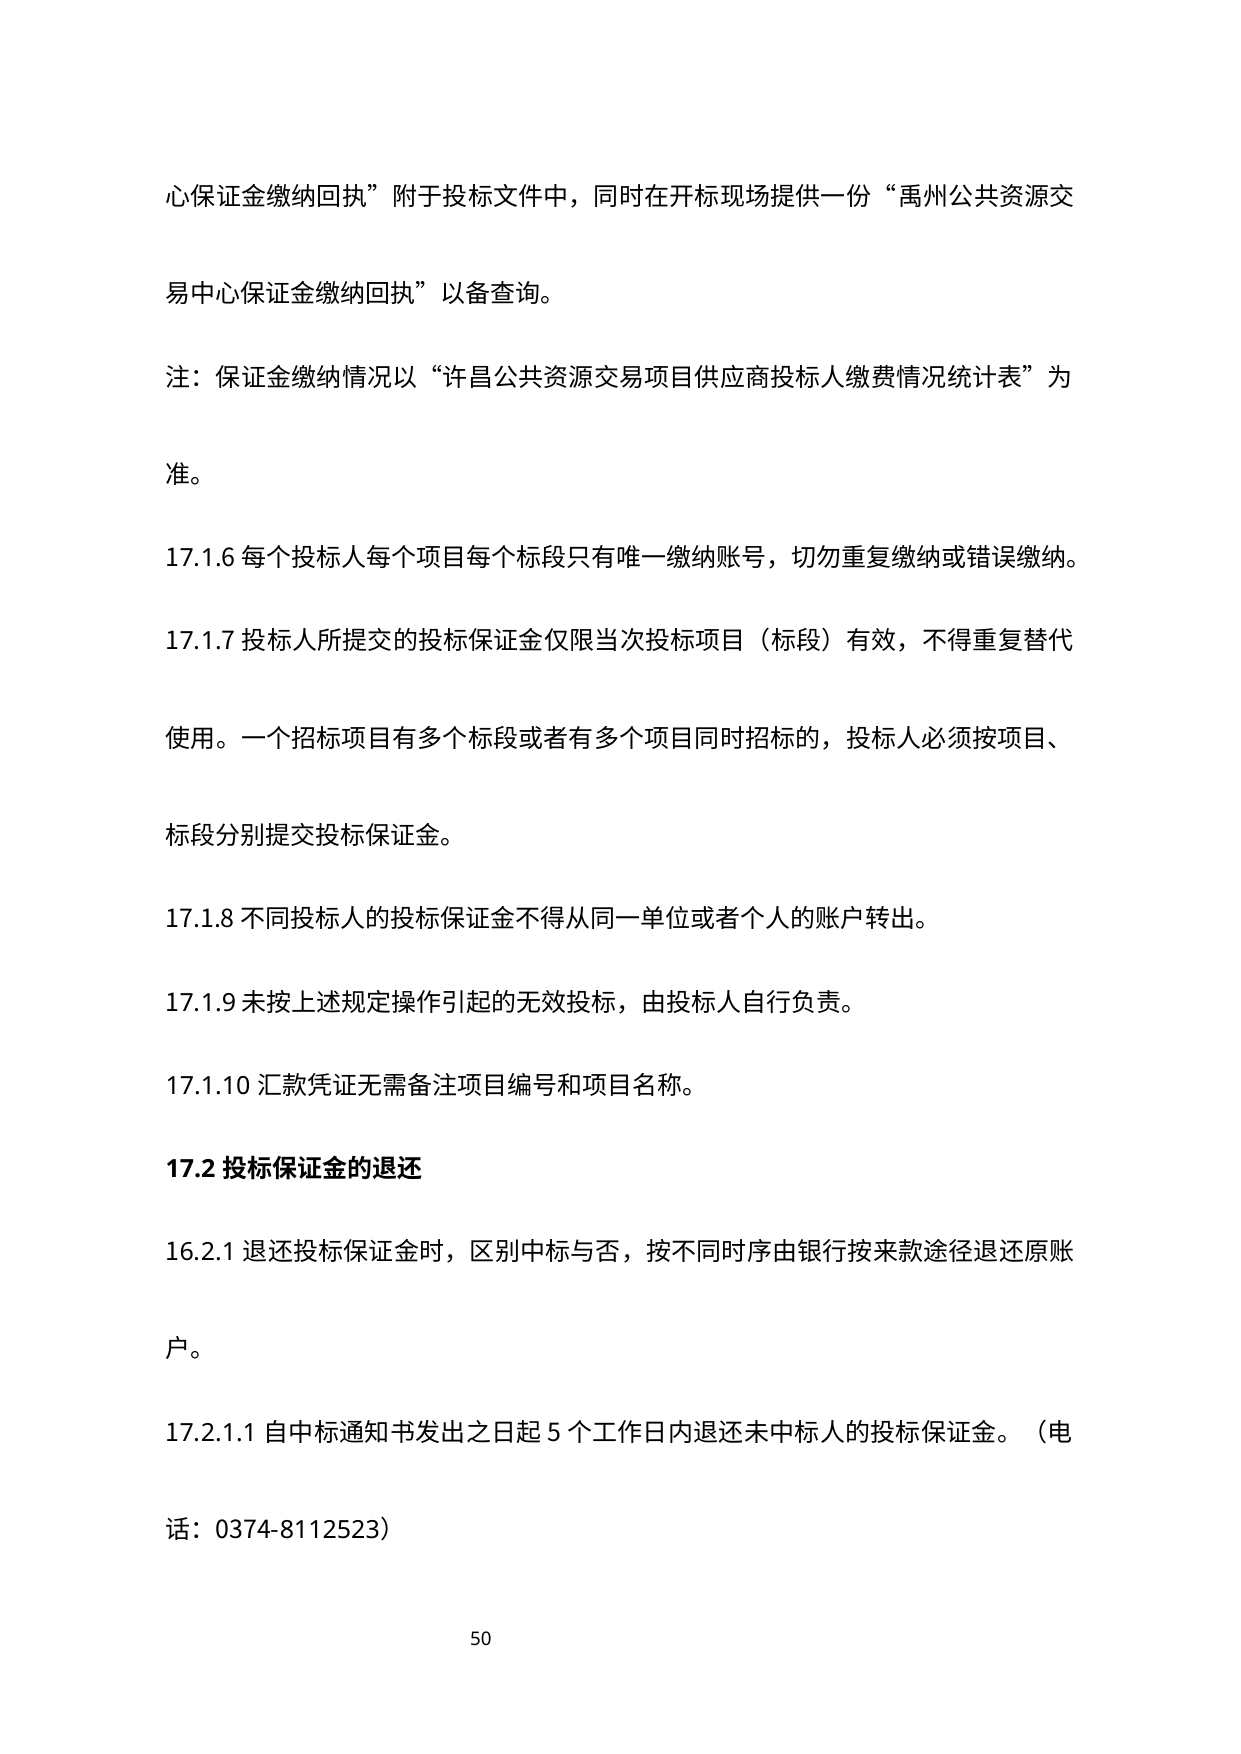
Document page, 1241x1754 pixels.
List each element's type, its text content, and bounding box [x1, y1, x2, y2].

text 17.1.9 未按上述规定操作引起的无效投标，由投标人自行负责。 [165, 968, 1075, 1033]
text 17.1.10 汇款凭证无需备注项目编号和项目名称。 [165, 1051, 1075, 1116]
text 17.2.1.1 自中标通知书发出之日起5个工作日内退还未中标人的投标保证金。（电话：0374-8112523） [165, 1398, 1075, 1560]
text 17.1.6 每个投标人每个项目每个标段只有唯一缴纳账号，切勿重复缴纳或错误缴纳。 [165, 523, 1075, 588]
text 注：保证金缴纳情况以“许昌公共资源交易项目供应商投标人缴费情况统计表”为准。 [165, 343, 1075, 505]
text 17.1.7 投标人所提交的投标保证金仅限当次投标项目（标段）有效，不得重复替代使用。一个招标项目有多个标段或者有多个项目同时招标的，投标人必须按项目、标段分别提交投标保证金。 [165, 606, 1075, 866]
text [165, 162, 1075, 324]
text 16.2.1 退还投标保证金时，区别中标与否，按不同时序由银行按来款途径退还原账户。 [165, 1217, 1075, 1379]
text 17.1.8 不同投标人的投标保证金不得从同一单位或者个人的账户转出。 [165, 884, 1075, 949]
text 17.2 投标保证金的退还 [165, 1134, 1075, 1199]
